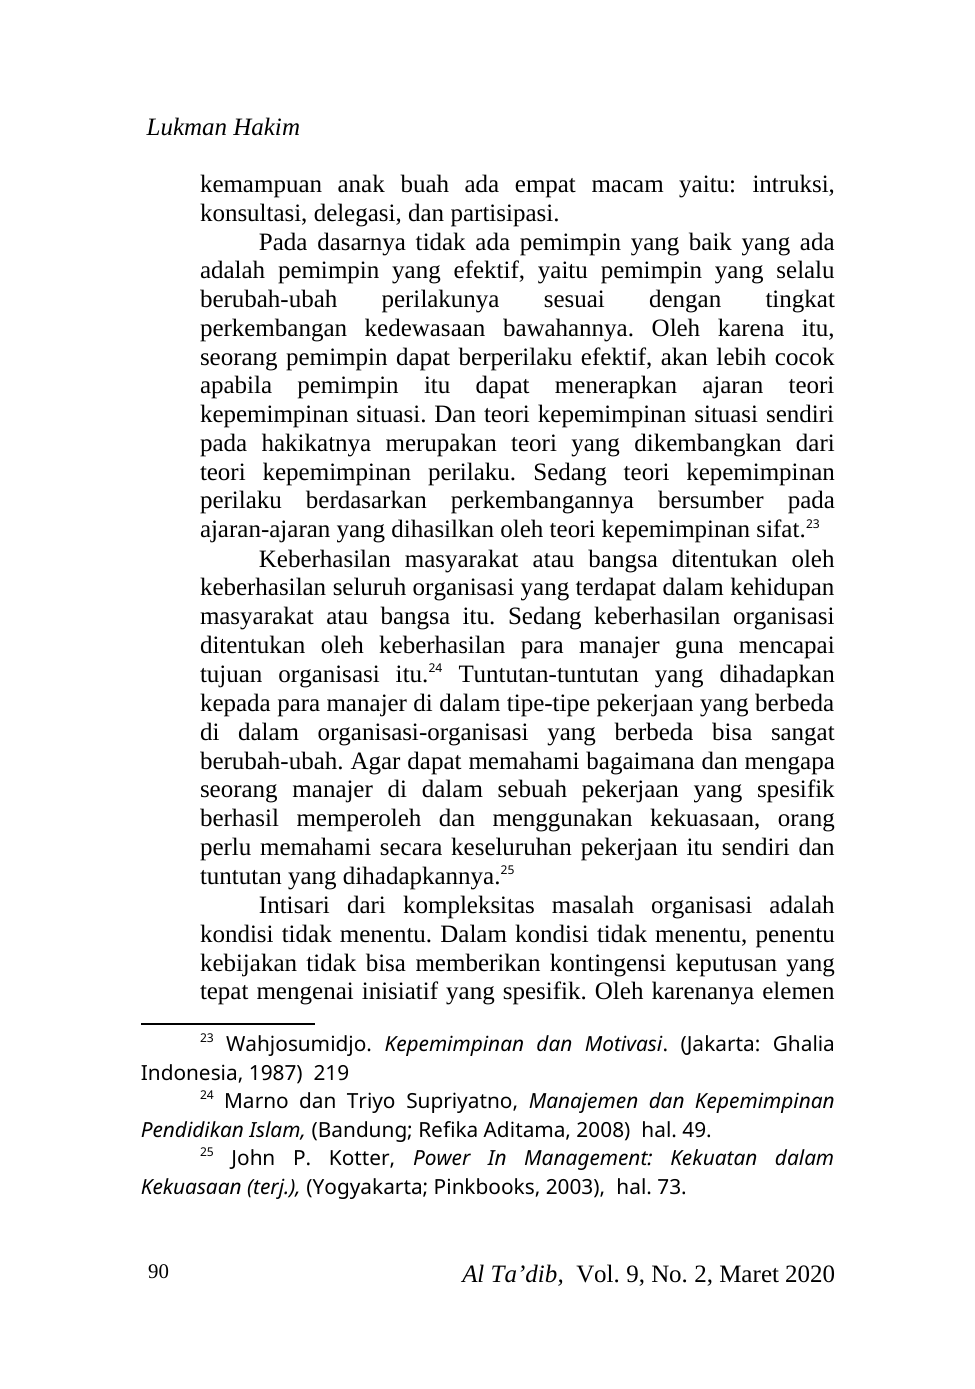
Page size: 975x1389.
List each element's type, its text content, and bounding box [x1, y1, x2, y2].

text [200, 169, 835, 227]
text Pada dasarnya tidak ada pemimpin yang baik yang ada adalah pemimpin yang efektif, yaitu pemimpin yang selalu berubah-ubah perilakunya sesuai dengan tingkat perkembangan kedewasaan bawahannya. Oleh karena itu, seorang pemimpin dapat berperilaku efektif, akan lebih cocok apabila pemimpin itu dapat menerapkan ajaran teori kepemimpinan situasi. Dan teori kepemimpinan situasi sendiri pada hakikatnya merupakan teori yang dikembangkan dari teori kepemimpinan perilaku. Sedang teori kepemimpinan perilaku berdasarkan perkembangannya bersumber pada ajaran-ajaran yang dihasilkan oleh teori kepemimpinan sifat. [200, 227, 835, 544]
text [200, 890, 835, 1005]
text Keberhasilan masyarakat atau bangsa ditentukan oleh keberhasilan seluruh organisasi yang terdapat dalam kehidupan masyarakat atau bangsa itu. Sedang keberhasilan organisasi ditentukan oleh keberhasilan para manajer guna mencapai tujuan organisasi itu. Tuntutan-tuntutan yang dihadapkan kepada para manajer di dalam tipe-tipe pekerjaan yang berbeda di dalam organisasi-organisasi yang berbeda bisa sangat berubah-ubah. Agar dapat memahami bagaimana dan mengapa seorang manajer di dalam sebuah pekerjaan yang spesifik berhasil memperoleh dan menggunakan kekuasaan, orang perlu memahami secara keseluruhan pekerjaan itu sendiri dan tuntutan yang dihadapkannya. [200, 544, 835, 890]
